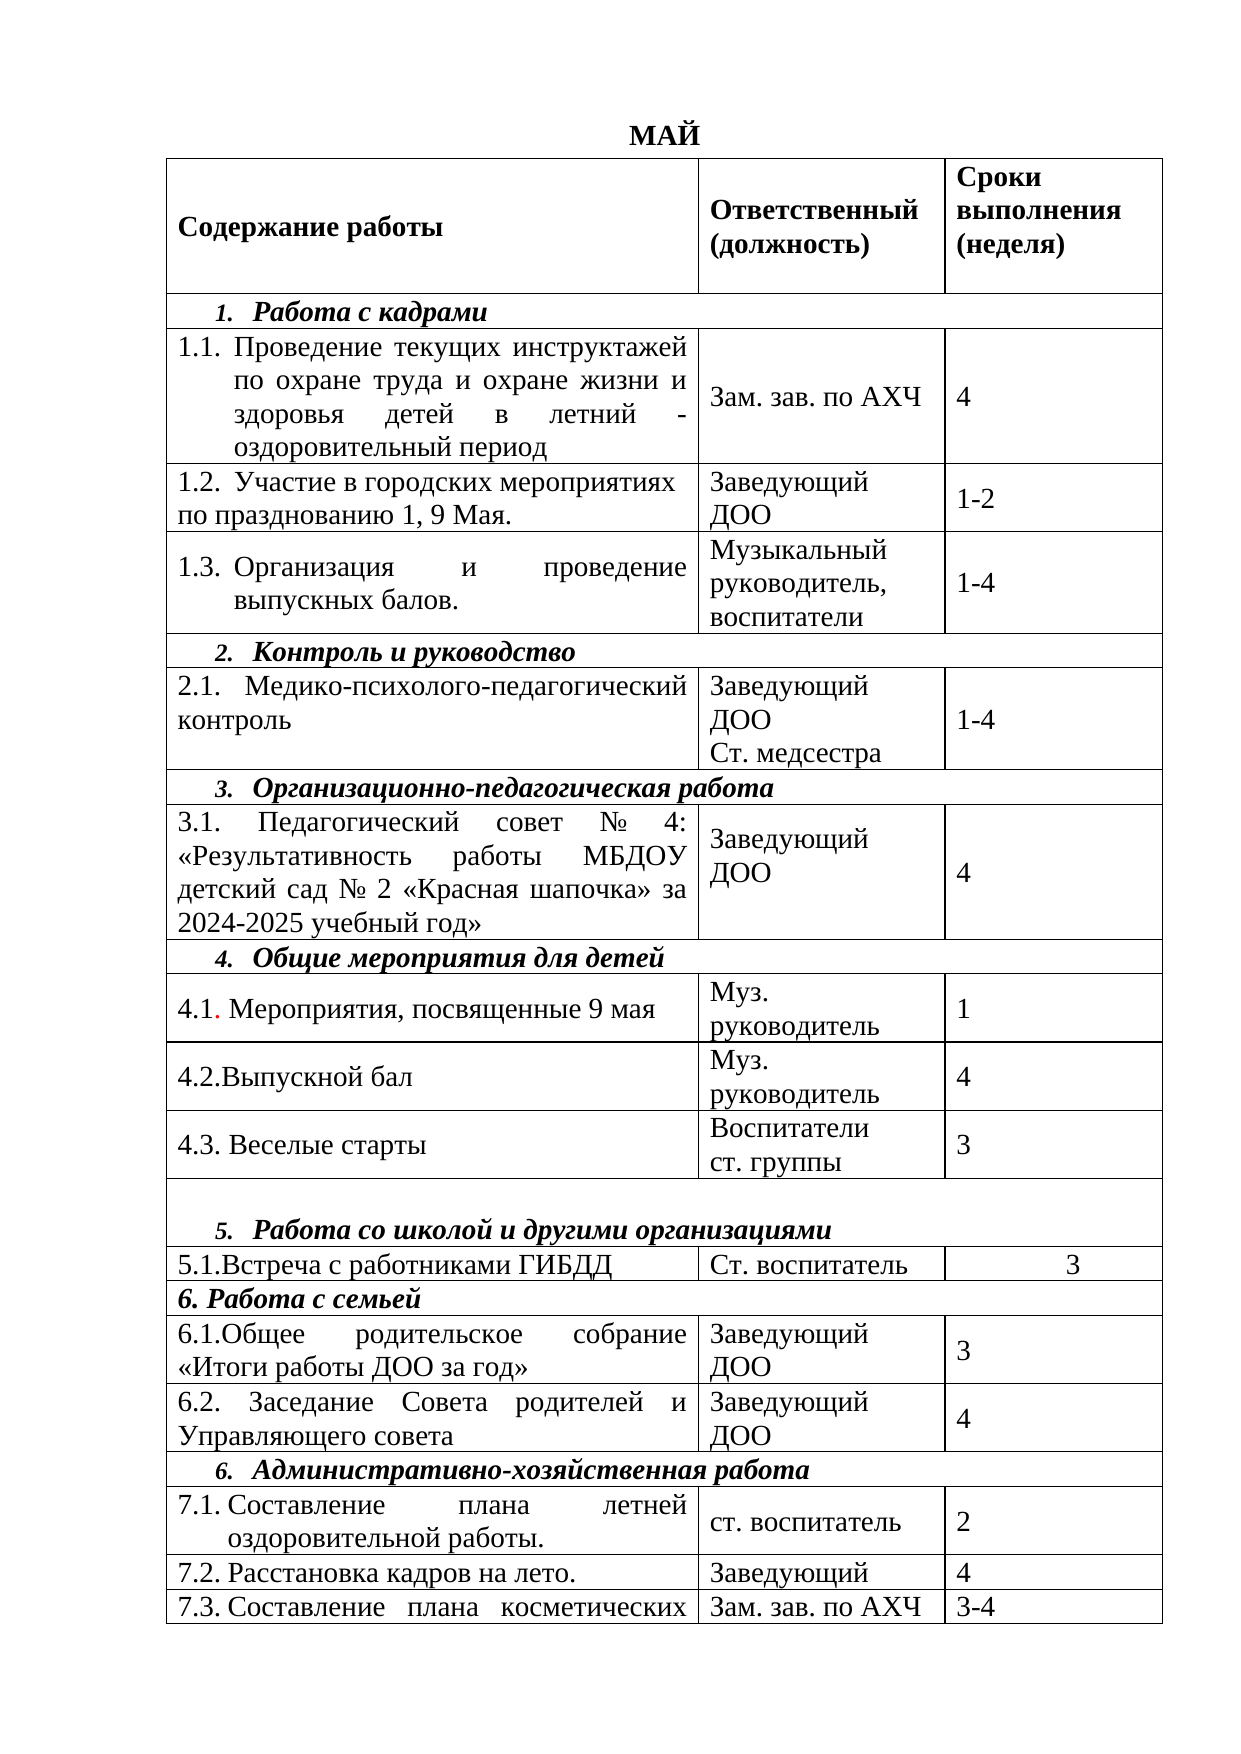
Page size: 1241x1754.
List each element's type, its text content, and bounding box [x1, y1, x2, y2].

table_cell 3.1. Педагогический совет № 4: «Результативность работы МБДОУ детский сад № 2 «Красная шапочка» за 2024-2025 учебный год» [167, 805, 698, 939]
table_cell 4.2.Выпускной бал [167, 1043, 698, 1109]
table_cell 4 [946, 805, 1162, 939]
table_header Содержание работы [167, 159, 698, 293]
table_cell 6.1.Общее родительское собрание «Итоги работы ДОО за год» [167, 1316, 698, 1383]
table_header Ответственный (должность) [699, 159, 944, 293]
table_cell 4 [946, 1043, 1162, 1109]
table_cell Участие в городских мероприятиях по празднованию 1, 9 Мая. [167, 464, 698, 531]
table_cell Муз. руководитель [699, 974, 944, 1041]
table_cell Муз. руководитель [699, 1043, 944, 1109]
table_cell Работа с кадрами [167, 294, 1162, 328]
table_cell Воспитатели ст. группы [699, 1111, 944, 1178]
table_cell 1-2 [946, 464, 1162, 531]
table_cell Ст. воспитатель [699, 1247, 944, 1280]
table_cell ст. воспитатель [699, 1487, 944, 1554]
table_cell 1-4 [946, 668, 1162, 769]
table_cell Заведующий ДОО [699, 464, 944, 531]
table_cell Заведующий ДОО Ст. медсестра [699, 668, 944, 769]
table_cell Общие мероприятия для детей [167, 940, 1162, 973]
table_cell Заведующий [699, 1555, 944, 1588]
table_cell 4.1. Мероприятия, посвященные 9 мая [167, 974, 698, 1041]
table_cell 6.2. Заседание Совета родителей и Управляющего совета [167, 1384, 698, 1451]
table_cell Составление плана летней оздоровительной работы. [167, 1487, 698, 1554]
table_cell Зам. зав. по АХЧ [699, 329, 944, 463]
table_cell Расстановка кадров на лето. [167, 1555, 698, 1588]
table_cell Организационно-педагогическая работа [167, 770, 1162, 803]
table_cell 3-4 [946, 1590, 1162, 1623]
table_header Сроки выполнения (неделя) [946, 159, 1162, 293]
table_cell 1-4 [946, 532, 1162, 633]
table_cell 2.1. Медико-психолого-педагогический контроль [167, 668, 698, 769]
text МАЙ [177, 118, 1152, 152]
table_cell Музыкальный руководитель, воспитатели [699, 532, 944, 633]
table_cell Проведение текущих инструктажей по охране труда и охране жизни и здоровья детей в летний - оздоровительный период [167, 329, 698, 463]
table_cell Заведующий ДОО [699, 1384, 944, 1451]
table_cell 3 [946, 1111, 1162, 1178]
table_cell 4.3. Веселые старты [167, 1111, 698, 1178]
table_cell 6. Работа с семьей [167, 1281, 1162, 1315]
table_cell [167, 1590, 698, 1623]
table_cell Зам. зав. по АХЧ [699, 1590, 944, 1623]
table_cell Работа со школой и другими организациями [167, 1179, 1162, 1246]
table_cell 2 [946, 1487, 1162, 1554]
table_cell 1 [946, 974, 1162, 1041]
table_cell 4 [946, 1555, 1162, 1588]
table_cell Организация и проведение выпускных балов. [167, 532, 698, 633]
table_cell 3 [946, 1247, 1162, 1280]
table_cell Заведующий ДОО [699, 805, 944, 939]
table_cell 4 [946, 1384, 1162, 1451]
table_cell 4 [946, 329, 1162, 463]
table_cell Контроль и руководство [167, 634, 1162, 667]
table_cell Заведующий ДОО [699, 1316, 944, 1383]
table_cell Административно-хозяйственная работа [167, 1452, 1162, 1486]
table_cell 5.1.Встреча с работниками ГИБДД [167, 1247, 698, 1280]
table_cell 3 [946, 1316, 1162, 1383]
